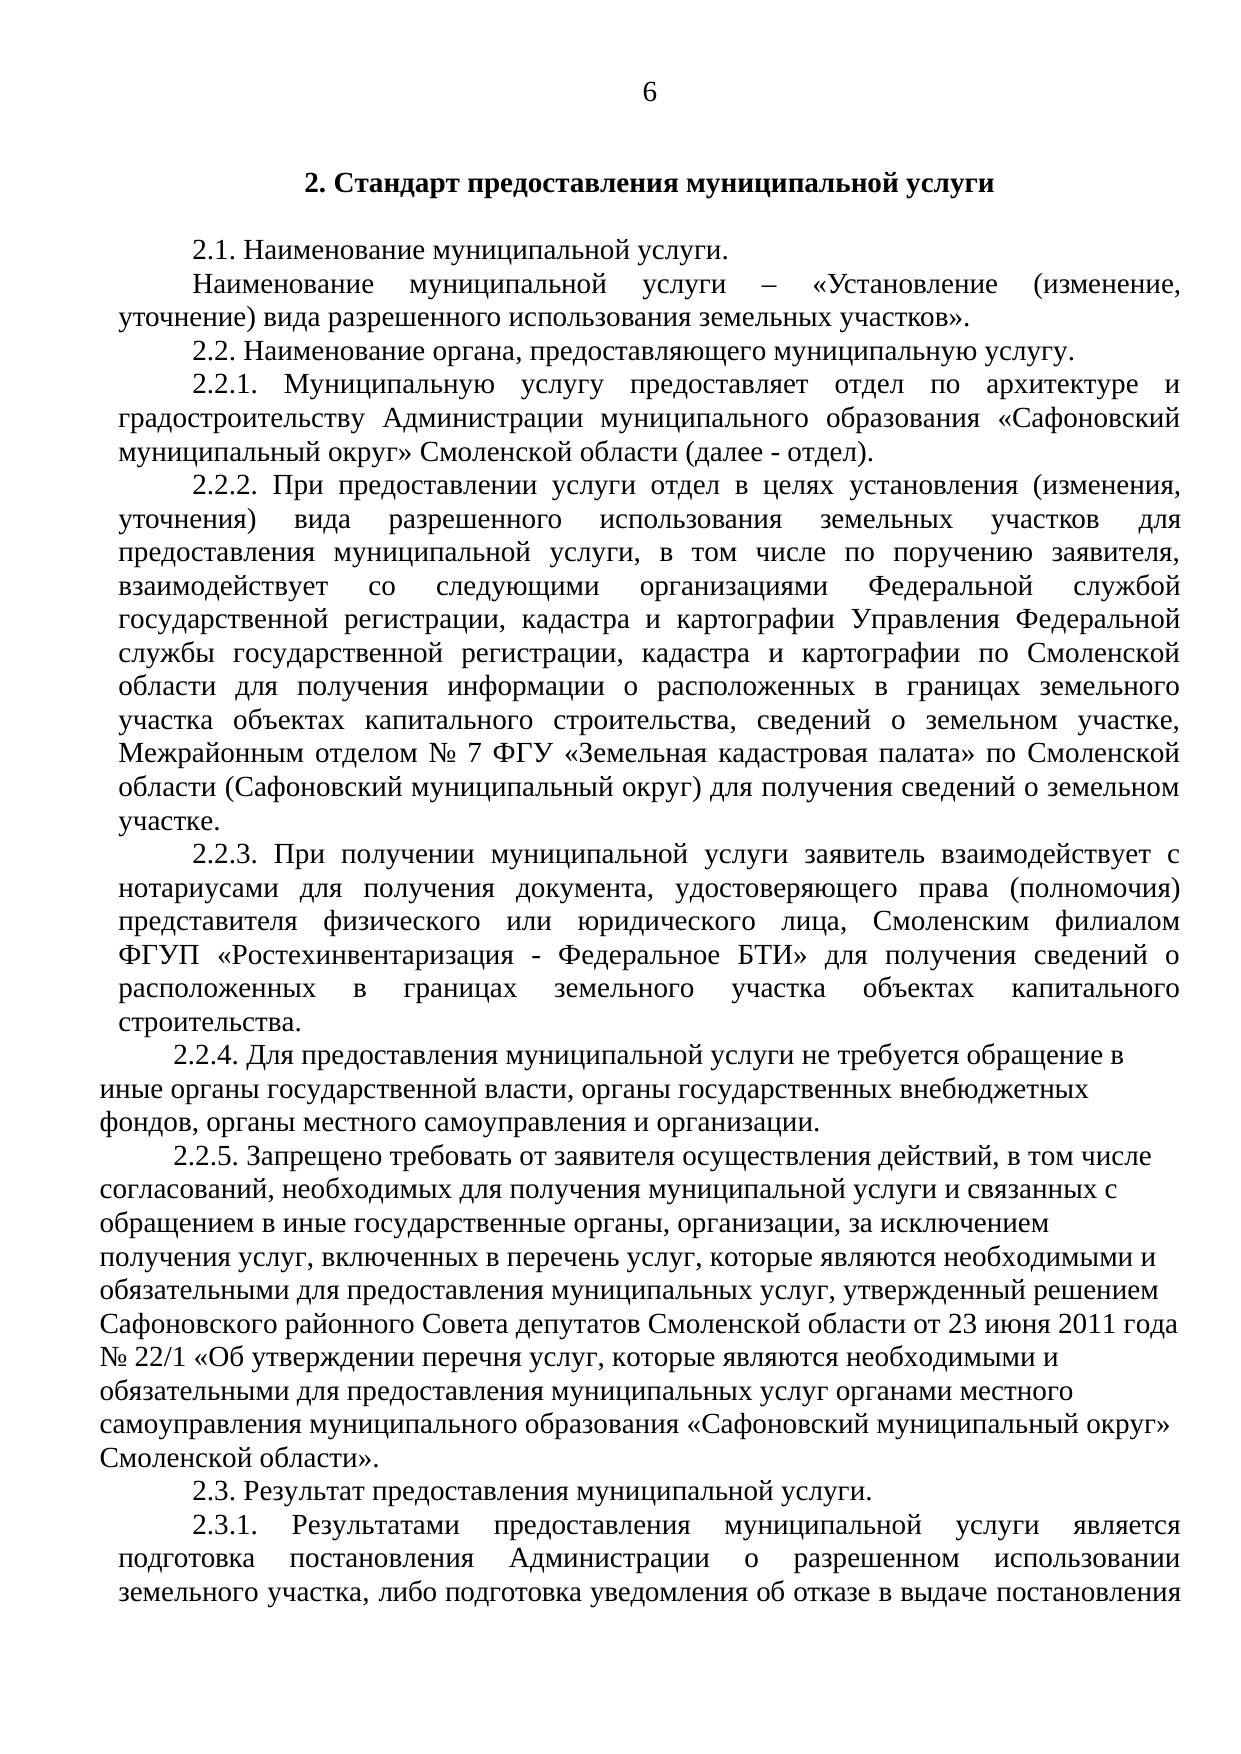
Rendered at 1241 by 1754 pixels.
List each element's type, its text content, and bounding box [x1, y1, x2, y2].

text Наименование муниципальной услуги – «Установление (изменение, уточнение) вида разрешенного использования земельных участков». [118, 266, 1181, 333]
text 2.2.3. При получении муниципальной услуги заявитель взаимодействует с нотариусами для получения документа, удостоверяющего права (полномочия) представителя физического или юридического лица, Смоленским филиалом ФГУП «Ростехинвентаризация - Федеральное БТИ» для получения сведений о расположенных в границах земельного участка объектах капитального строительства. [118, 836, 1181, 1037]
text 2.2.2. При предоставлении услуги отдел в целях установления (изменения, уточнения) вида разрешенного использования земельных участков для предоставления муниципальной услуги, в том числе по поручению заявителя, взаимодействует со следующими организациями Федеральной службой государственной регистрации, кадастра и картографии Управления Федеральной службы государственной регистрации, кадастра и картографии по Смоленской области для получения информации о расположенных в границах земельного участка объектах капитального строительства, сведений о земельном участке, Межрайонным отделом № 7 ФГУ «Земельная кадастровая палата» по Смоленской области (Сафоновский муниципальный округ) для получения сведений о земельном участке. [118, 467, 1181, 836]
text 2.1. Наименование муниципальной услуги. [118, 232, 1181, 266]
text 2.2. Наименование органа, предоставляющего муниципальную услугу. [118, 333, 1181, 367]
text 2. Стандарт предоставления муниципальной услуги [118, 165, 1181, 199]
text 2.3. Результат предоставления муниципальной услуги. [118, 1473, 1181, 1507]
text 2.2.4. Для предоставления муниципальной услуги не требуется обращение в иные органы государственной власти, органы государственных внебюджетных фондов, органы местного самоуправления и организации. [99, 1037, 1181, 1138]
text 2.2.5. Запрещено требовать от заявителя осуществления действий, в том числе согласований, необходимых для получения муниципальной услуги и связанных с обращением в иные государственные органы, организации, за исключением получения услуг, включенных в перечень услуг, которые являются необходимыми и обязательными для предоставления муниципальных услуг, утвержденный решением Сафоновского районного Совета депутатов Смоленской области от 23 июня 2011 года № 22/1 «Об утверждении перечня услуг, которые являются необходимыми и обязательными для предоставления муниципальных услуг органами местного самоуправления муниципального образования «Сафоновский муниципальный округ» Смоленской области». [99, 1138, 1181, 1473]
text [118, 1507, 1181, 1608]
text 2.2.1. Муниципальную услугу предоставляет отдел по архитектуре и градостроительству Администрации муниципального образования «Сафоновский муниципальный округ» Смоленской области (далее - отдел). [118, 367, 1181, 467]
